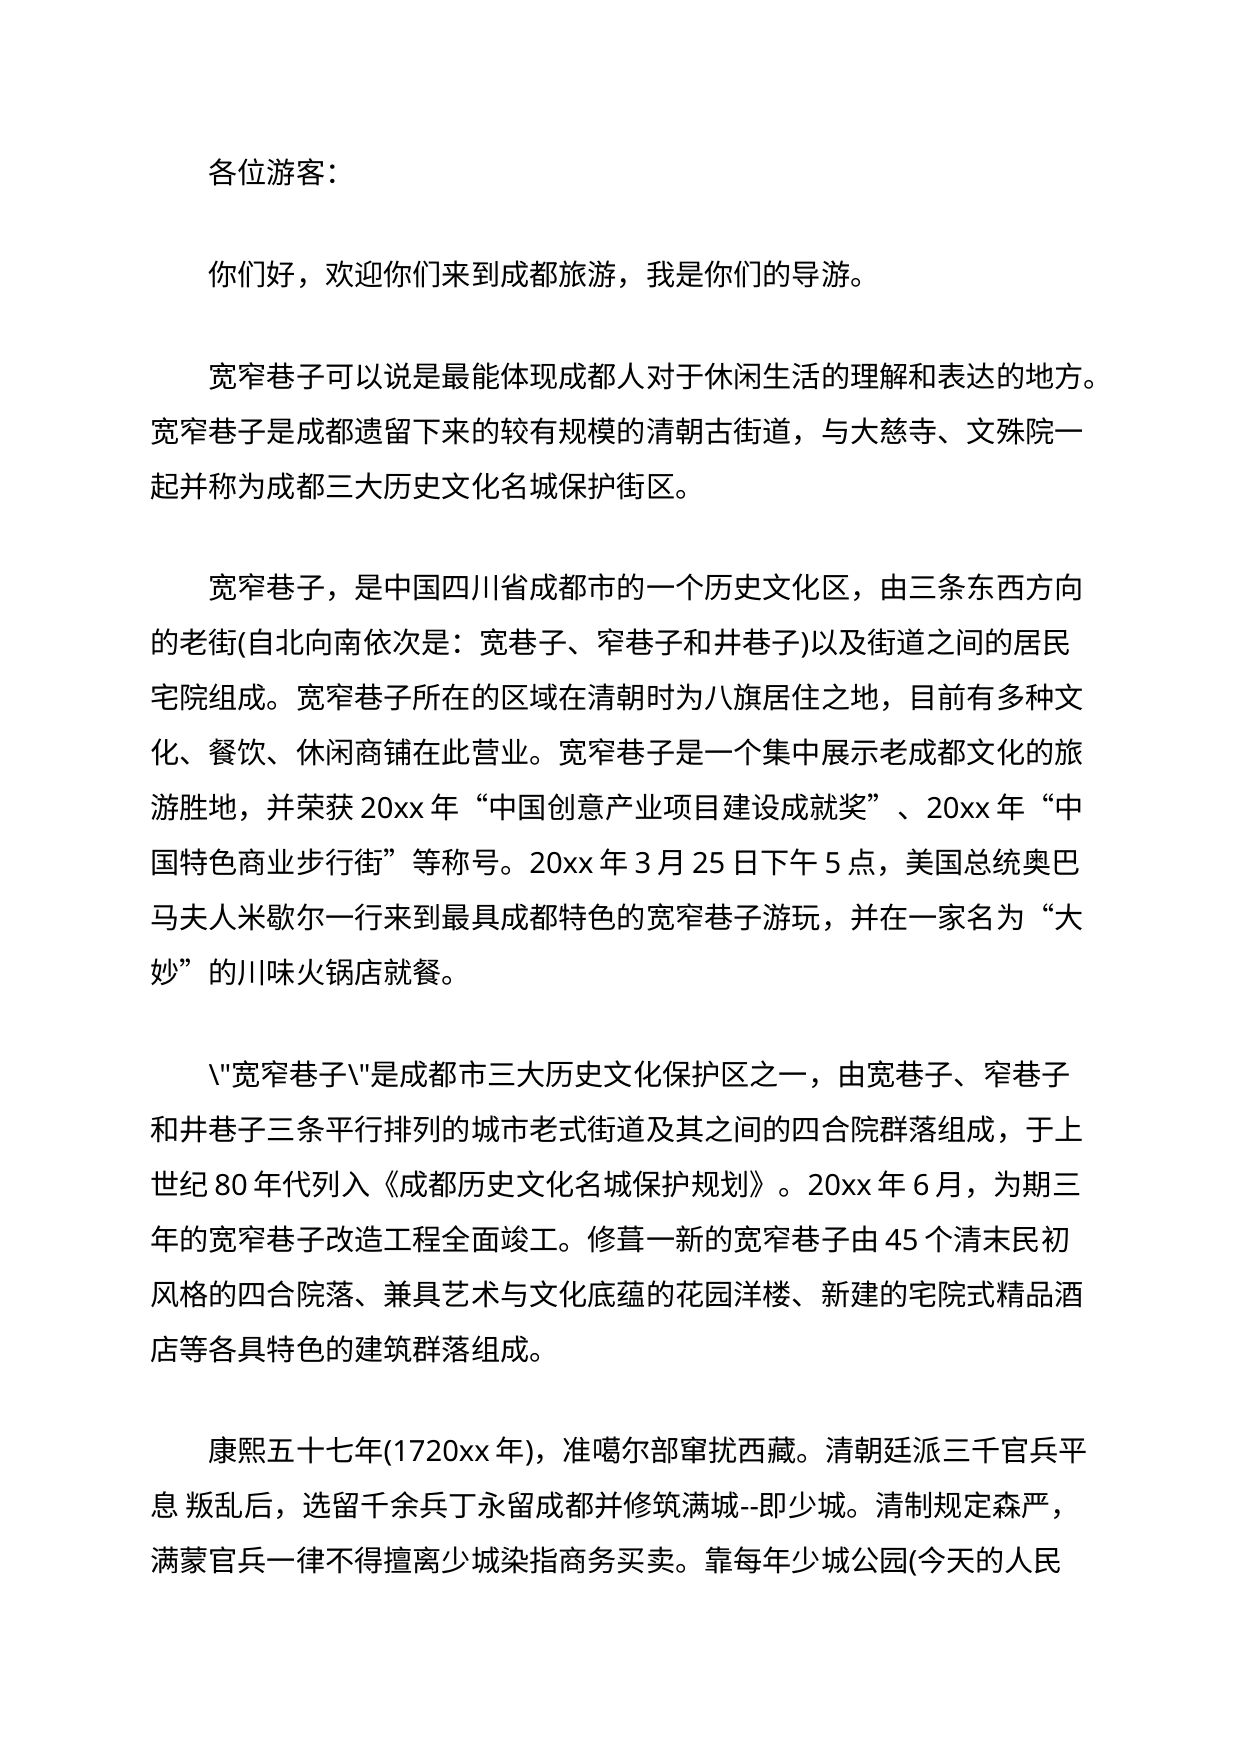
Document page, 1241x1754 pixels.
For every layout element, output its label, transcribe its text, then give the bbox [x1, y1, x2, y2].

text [150, 1428, 1090, 1580]
text \"宽窄巷子\"是成都市三大历史文化保护区之一，由宽巷子、窄巷子和井巷子三条平行排列的城市老式街道及其之间的四合院群落组成，于上世纪80年代列入《成都历史文化名城保护规划》。20xx年6月，为期三年的宽窄巷子改造工程全面竣工。修葺一新的宽窄巷子由45个清末民初风格的四合院落、兼具艺术与文化底蕴的花园洋楼、新建的宅院式精品酒店等各具特色的建筑群落组成。 [150, 1051, 1090, 1368]
text 宽窄巷子，是中国四川省成都市的一个历史文化区，由三条东西方向的老街(自北向南依次是：宽巷子、窄巷子和井巷子)以及街道之间的居民宅院组成。宽窄巷子所在的区域在清朝时为八旗居住之地，目前有多种文化、餐饮、休闲商铺在此营业。宽窄巷子是一个集中展示老成都文化的旅游胜地，并荣获20xx年“中国创意产业项目建设成就奖”、20xx年“中国特色商业步行街”等称号。20xx年3月25日下午5点，美国总统奥巴马夫人米歇尔一行来到最具成都特色的宽窄巷子游玩，并在一家名为“大妙”的川味火锅店就餐。 [150, 565, 1090, 992]
text 宽窄巷子可以说是最能体现成都人对于休闲生活的理解和表达的地方。宽窄巷子是成都遗留下来的较有规模的清朝古街道，与大慈寺、文殊院一起并称为成都三大历史文化名城保护街区。 [150, 353, 1090, 506]
text 各位游客： [150, 150, 1090, 192]
text 你们好，欢迎你们来到成都旅游，我是你们的导游。 [150, 252, 1090, 294]
